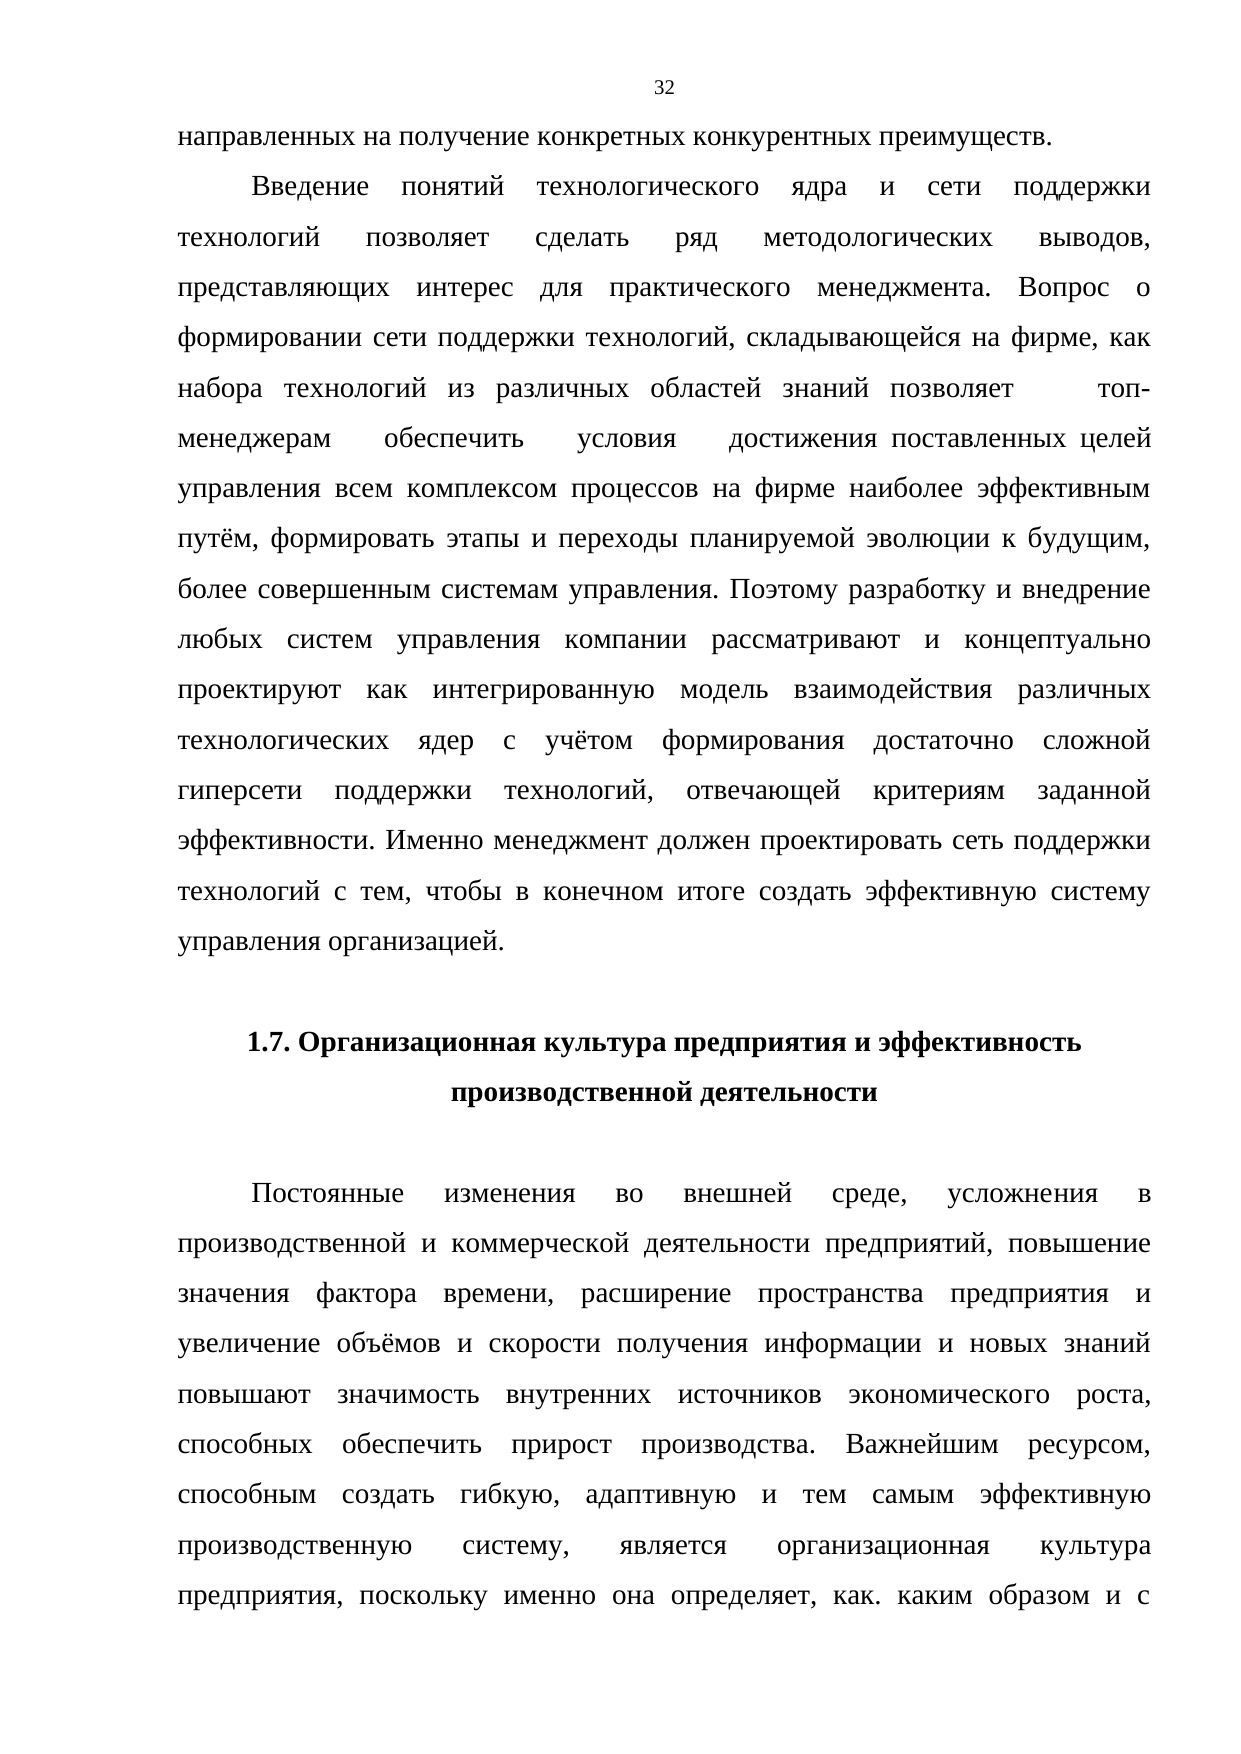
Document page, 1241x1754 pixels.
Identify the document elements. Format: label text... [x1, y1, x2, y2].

text 1.7. Организационная культура предприятия и эффективность производственной деятельности [177, 1024, 1152, 1108]
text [177, 1175, 1152, 1611]
text Введение понятий технологического ядра и сети поддержки технологий позволяет сделать ряд методологических выводов, представляющих интерес для практического менеджмента. Вопрос о формировании сети поддержки технологий, складывающейся на фирме, как набора технологий из различных областей знаний позволяет топ-менеджерам обеспечить условия достижения поставленных целей управления всем комплексом процессов на фирме наиболее эффективным путём, формировать этапы и переходы планируемой эволюции к будущим, более совершенным системам управления. Поэтому разработку и внедрение любых систем управления компании рассматривают и концептуально проектируют как интегрированную модель взаимодействия различных технологических ядер с учётом формирования достаточно сложной гиперсети поддержки технологий, отвечающей критериям заданной эффективности. Именно менеджмент должен проектировать сеть поддержки технологий с тем, чтобы в конечном итоге создать эффективную систему управления организацией. [177, 168, 1152, 957]
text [177, 118, 1152, 152]
